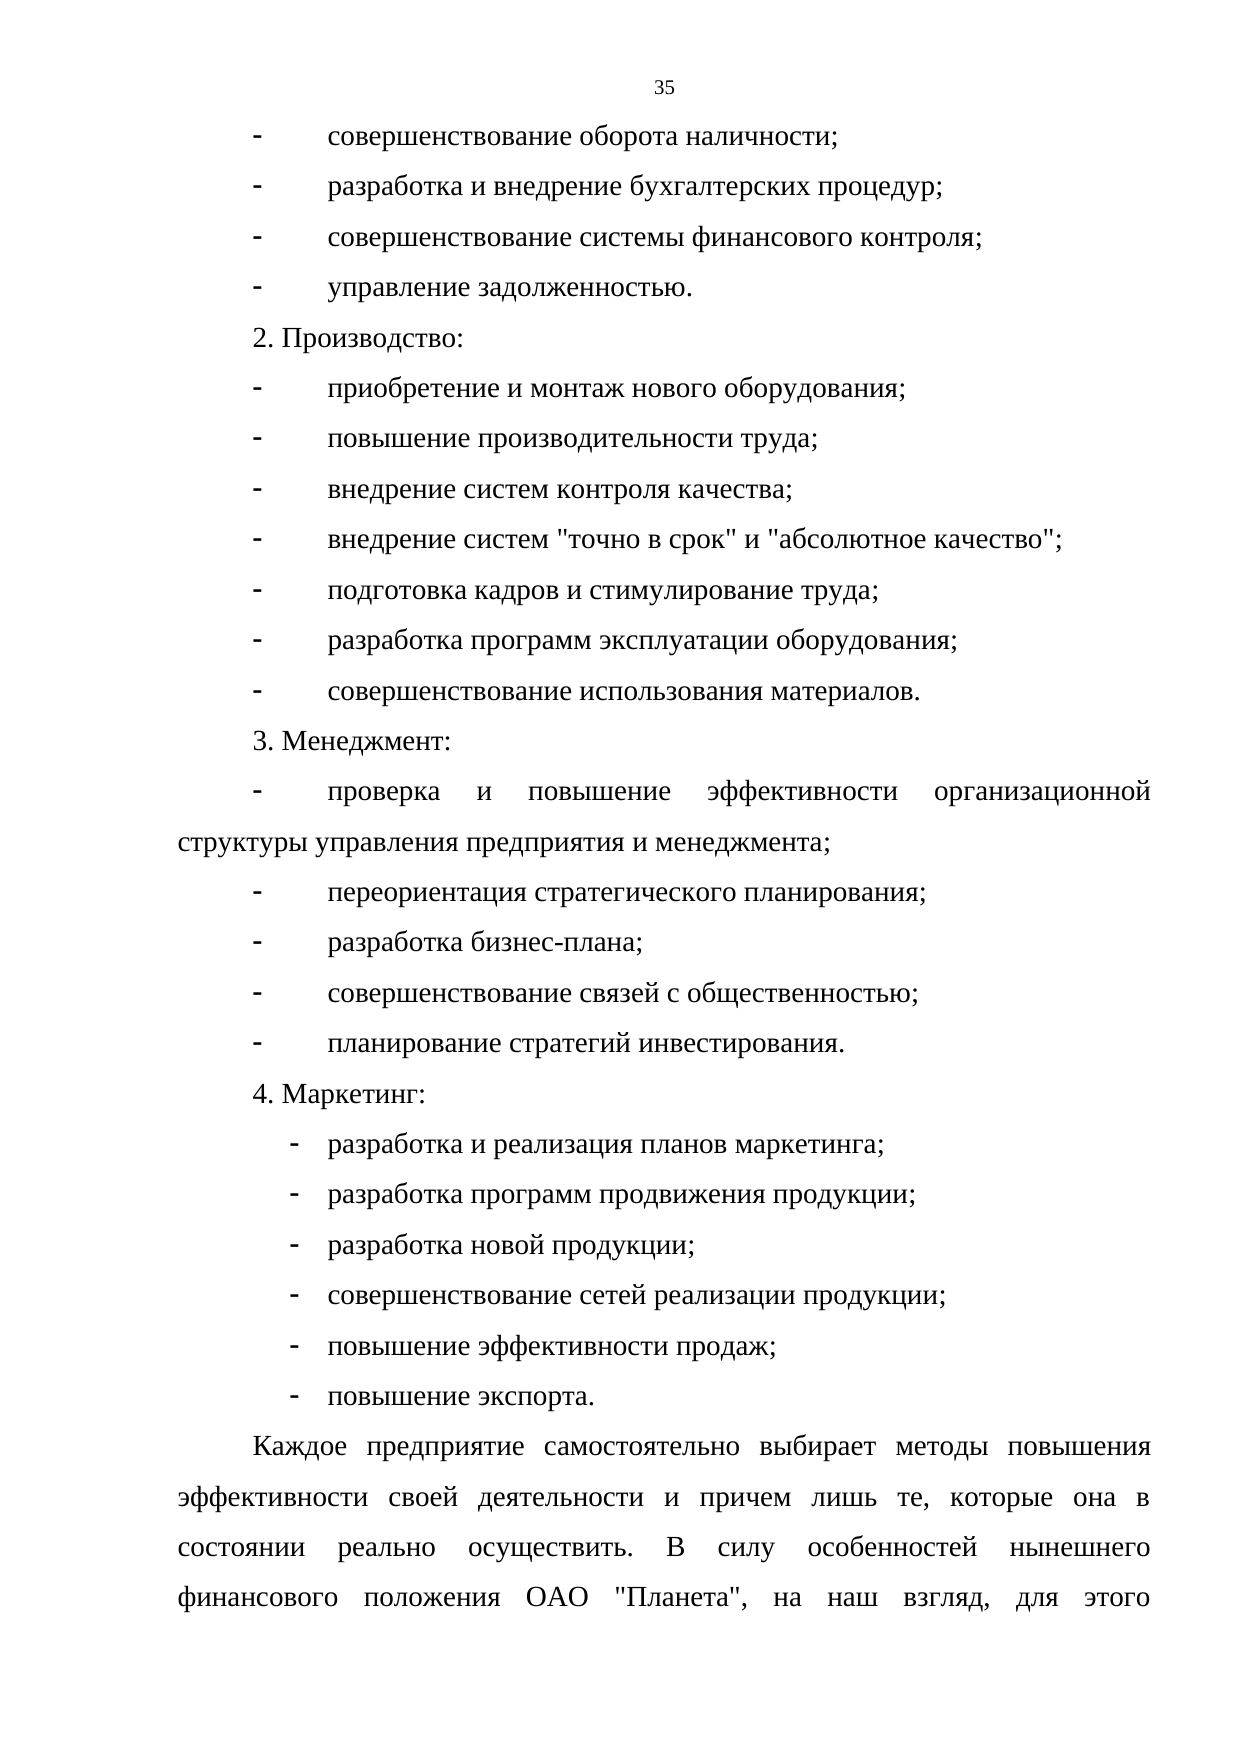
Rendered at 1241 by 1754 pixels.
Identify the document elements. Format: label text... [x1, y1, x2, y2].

list приобретение и монтаж нового оборудования; [177, 370, 1152, 404]
list совершенствование системы финансового контроля; [177, 219, 1152, 253]
list совершенствование использования материалов. [177, 673, 1152, 706]
list разработка программ продвижения продукции; [214, 1176, 1152, 1210]
list проверка и повышение эффективности организационной структуры управления предприятия и менеджмента; [177, 773, 1152, 857]
list повышение производительности труда; [177, 421, 1152, 454]
list внедрение систем "точно в срок" и "абсолютное качество"; [177, 521, 1152, 555]
list управление задолженностью. [177, 269, 1152, 303]
list совершенствование связей с общественностью; [177, 975, 1152, 1008]
list совершенствование сетей реализации продукции; [214, 1277, 1152, 1311]
list разработка программ эксплуатации оборудования; [177, 622, 1152, 656]
list разработка бизнес-плана; [177, 924, 1152, 958]
text 4. Маркетинг: [177, 1076, 1152, 1109]
text 2. Производство: [177, 320, 1152, 353]
list разработка новой продукции; [214, 1227, 1152, 1261]
list разработка и реализация планов маркетинга; [214, 1126, 1152, 1160]
list планирование стратегий инвестирования. [177, 1025, 1152, 1059]
list совершенствование оборота наличности; [177, 118, 1152, 152]
list повышение эффективности продаж; [214, 1328, 1152, 1361]
list разработка и внедрение бухгалтерских процедур; [177, 168, 1152, 202]
list повышение экспорта. [214, 1378, 1152, 1412]
list переориентация стратегического планирования; [177, 874, 1152, 908]
list подготовка кадров и стимулирование труда; [177, 572, 1152, 605]
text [177, 1428, 1152, 1613]
text 3. Менеджмент: [177, 723, 1152, 757]
list внедрение систем контроля качества; [177, 471, 1152, 504]
